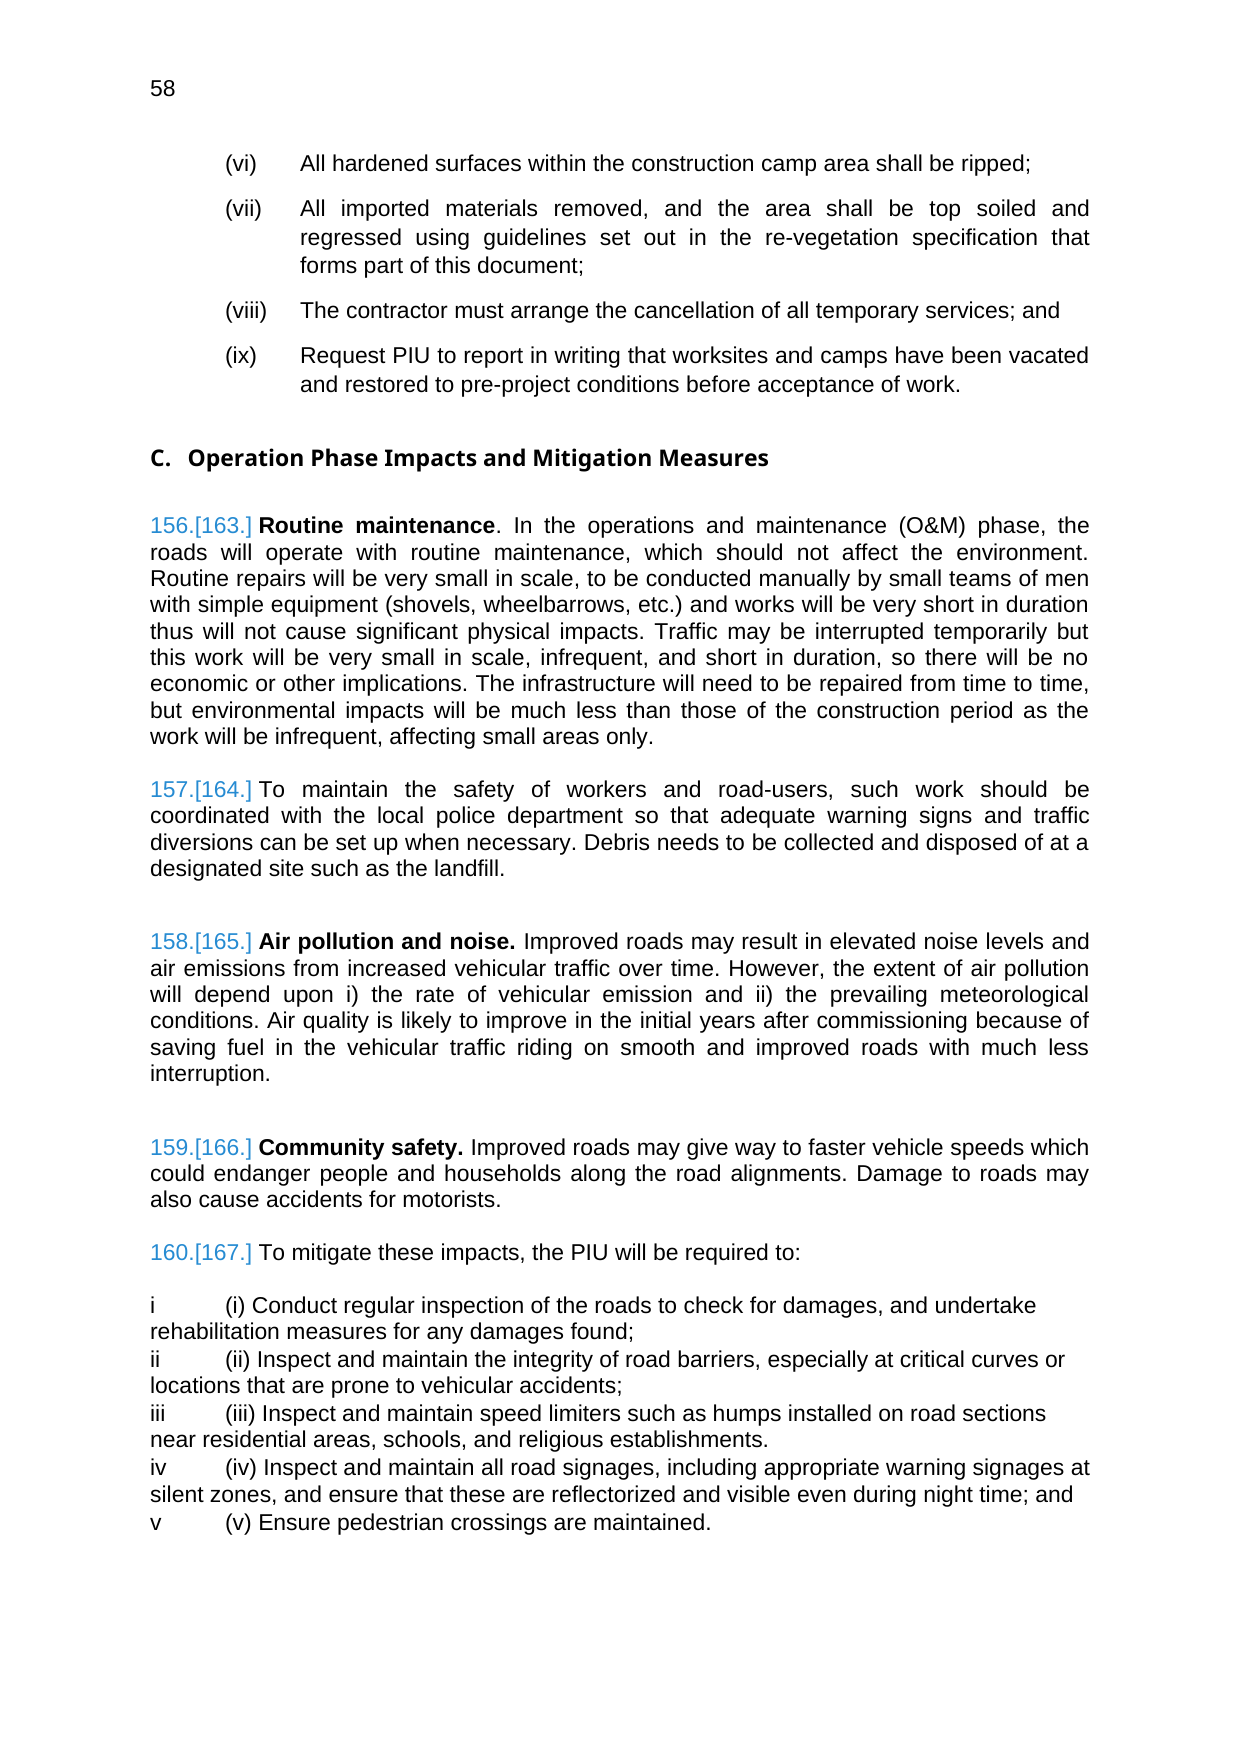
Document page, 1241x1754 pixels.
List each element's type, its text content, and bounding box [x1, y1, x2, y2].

list Routine maintenance. In the operations and maintenance (O&M) phase, the roads will operate with routine maintenance, which should not affect the environment. Routine repairs will be very small in scale, to be conducted manually by small teams of men with simple equipment (shovels, wheelbarrows, etc.) and works will be very short in duration thus will not cause significant physical impacts. Traffic may be interrupted temporarily but this work will be very small in scale, infrequent, and short in duration, so there will be no economic or other implications. The infrastructure will need to be repaired from time to time, but environmental impacts will be much less than those of the construction period as the work will be infrequent, affecting small areas only. [150, 512, 1090, 749]
list Air pollution and noise. Improved roads may result in elevated noise levels and air emissions from increased vehicular traffic over time. However, the extent of air pollution will depend upon i) the rate of vehicular emission and ii) the prevailing meteorological conditions. Air quality is likely to improve in the initial years after commissioning because of saving fuel in the vehicular traffic riding on smooth and improved roads with much less interruption. [150, 928, 1090, 1086]
list Community safety. Improved roads may give way to faster vehicle speeds which could endanger people and households along the road alignments. Damage to roads may also cause accidents for motorists. [150, 1134, 1090, 1213]
list (i) Conduct regular inspection of the roads to check for damages, and undertake rehabilitation measures for any damages found; [150, 1292, 1090, 1344]
list Request PIU to report in writing that worksites and camps have been vacated and restored to pre-project conditions before acceptance of work. [225, 342, 1090, 397]
list All imported materials removed, and the area shall be top soiled and regressed using guidelines set out in the re-vegetation specification that forms part of this document; [225, 195, 1090, 278]
list To maintain the safety of workers and road-users, such work should be coordinated with the local police department so that adequate warning signs and traffic diversions can be set up when necessary. Debris needs to be collected and disposed of at a designated site such as the landfill. [150, 776, 1090, 881]
list (v) Ensure pedestrian crossings are maintained. [150, 1508, 1090, 1535]
list To mitigate these impacts, the PIU will be required to: [150, 1239, 1090, 1265]
list (ii) Inspect and maintain the integrity of road barriers, especially at critical curves or locations that are prone to vehicular accidents; [150, 1346, 1090, 1399]
list (iii) Inspect and maintain speed limiters such as humps installed on road sections near residential areas, schools, and religious establishments. [150, 1400, 1090, 1453]
list The contractor must arrange the cancellation of all temporary services; and [225, 297, 1090, 323]
list All hardened surfaces within the construction camp area shall be ripped; [225, 150, 1090, 176]
list (iv) Inspect and maintain all road signages, including appropriate warning signages at silent zones, and ensure that these are reflectorized and visible even during night time; and [150, 1454, 1090, 1507]
subtitle Operation Phase Impacts and Mitigation Measures [150, 442, 1090, 473]
